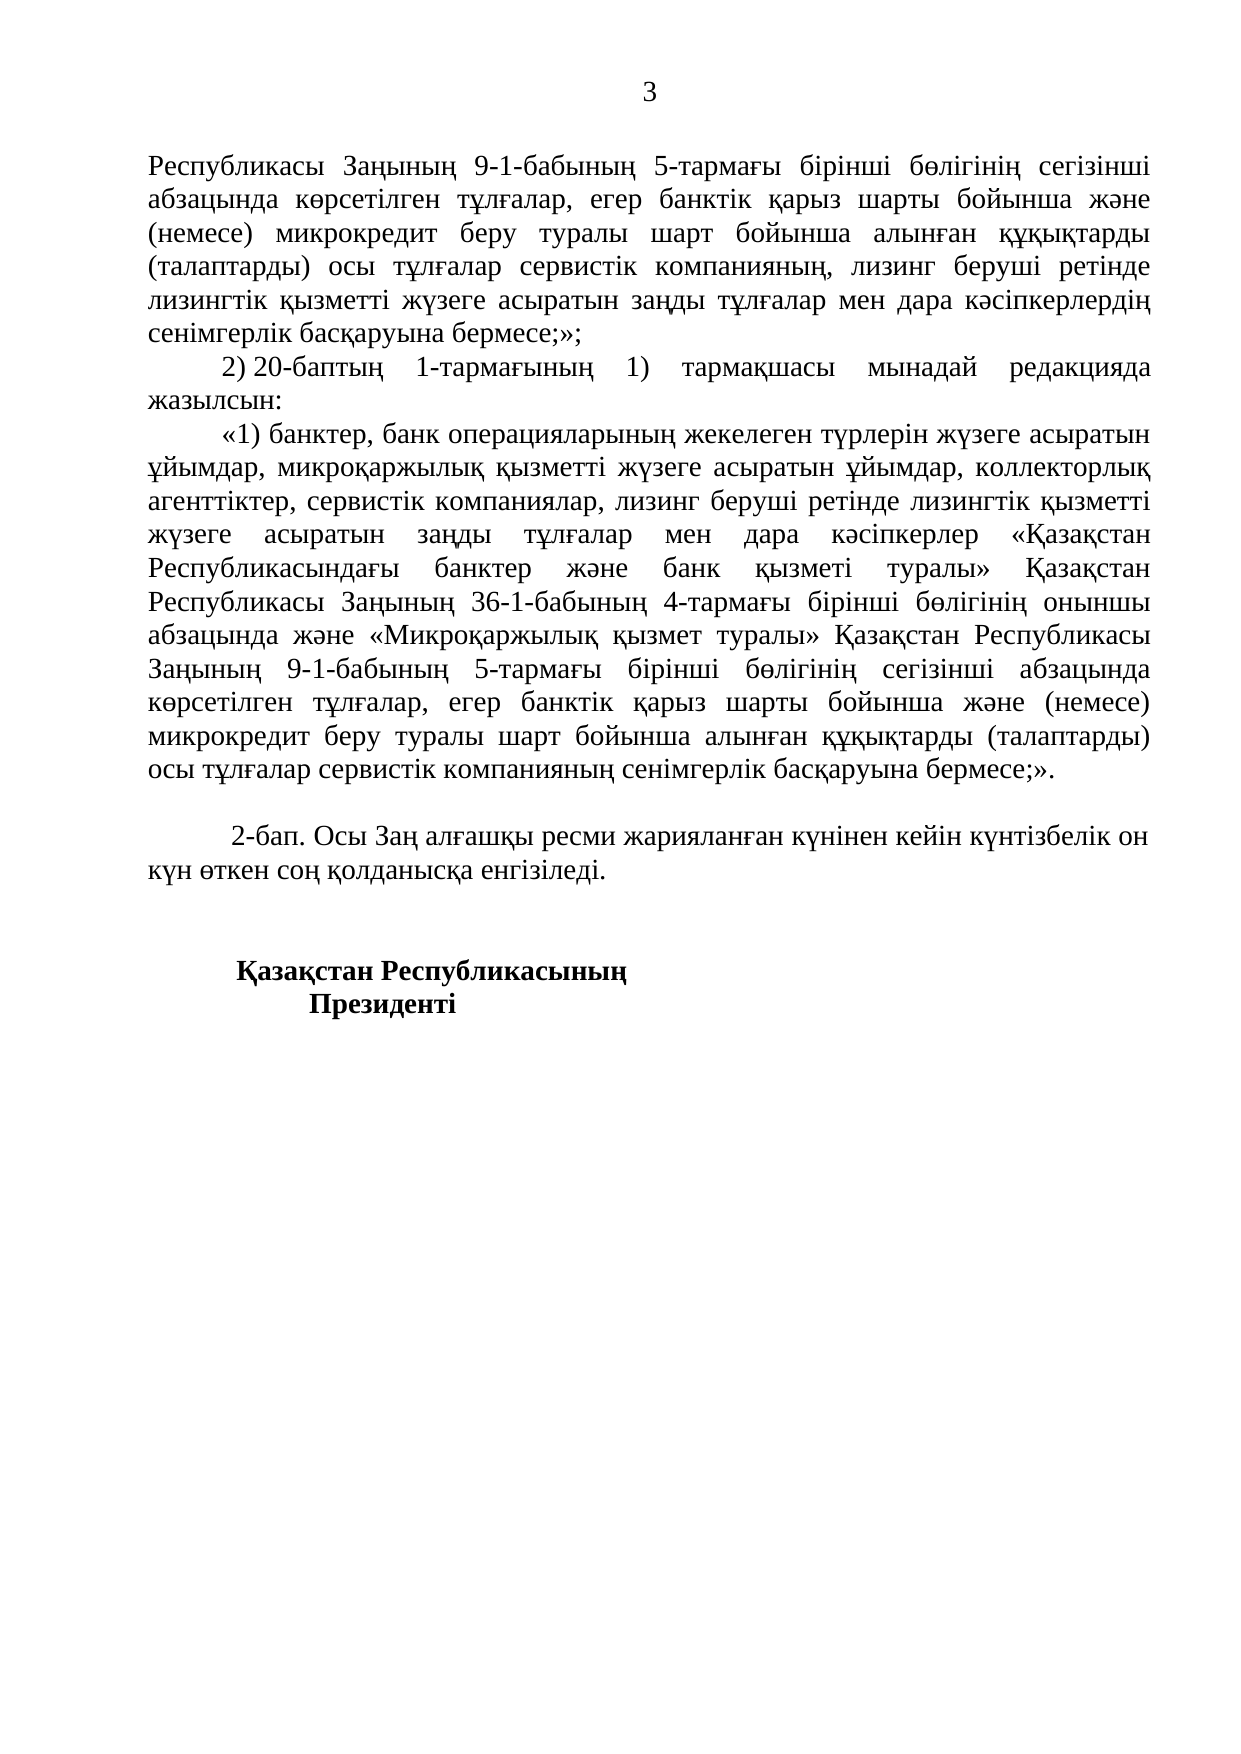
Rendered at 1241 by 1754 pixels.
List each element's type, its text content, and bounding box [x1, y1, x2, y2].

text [148, 148, 1152, 349]
text 2-бап. Осы Заң алғашқы ресми жарияланған күнінен кейін күнтізбелік он күн өткен соң қолданысқа енгізіледі. [148, 818, 1152, 886]
text Қазақстан Республикасының [148, 953, 1152, 986]
text Президенті [148, 986, 1152, 1020]
text «1) банктер, банк операцияларының жекелеген түрлерін жүзеге асыратын ұйымдар, микроқаржылық қызметті жүзеге асыратын ұйымдар, коллекторлық агенттіктер, сервистік компаниялар, лизинг беруші ретінде лизингтік қызметті жүзеге асыратын заңды тұлғалар мен дара кәсіпкерлер «Қазақстан Республикасындағы банктер және банк қызметі туралы» Қазақстан Республикасы Заңының 36-1-бабының 4-тармағы бірінші бөлігінің оныншы абзацында және «Микроқаржылық қызмет туралы» Қазақстан Республикасы Заңының 9-1-бабының 5-тармағы бірінші бөлігінің сегізінші абзацында көрсетілген тұлғалар, егер банктік қарыз шарты бойынша және (немесе) микрокредит беру туралы шарт бойынша алынған құқықтарды (талаптарды) осы тұлғалар сервистік компанияның сенімгерлік басқаруына бермесе;». [148, 416, 1152, 785]
text 2) 20-баптың 1-тармағының 1) тармақшасы мынадай редакцияда жазылсын: [148, 349, 1152, 416]
